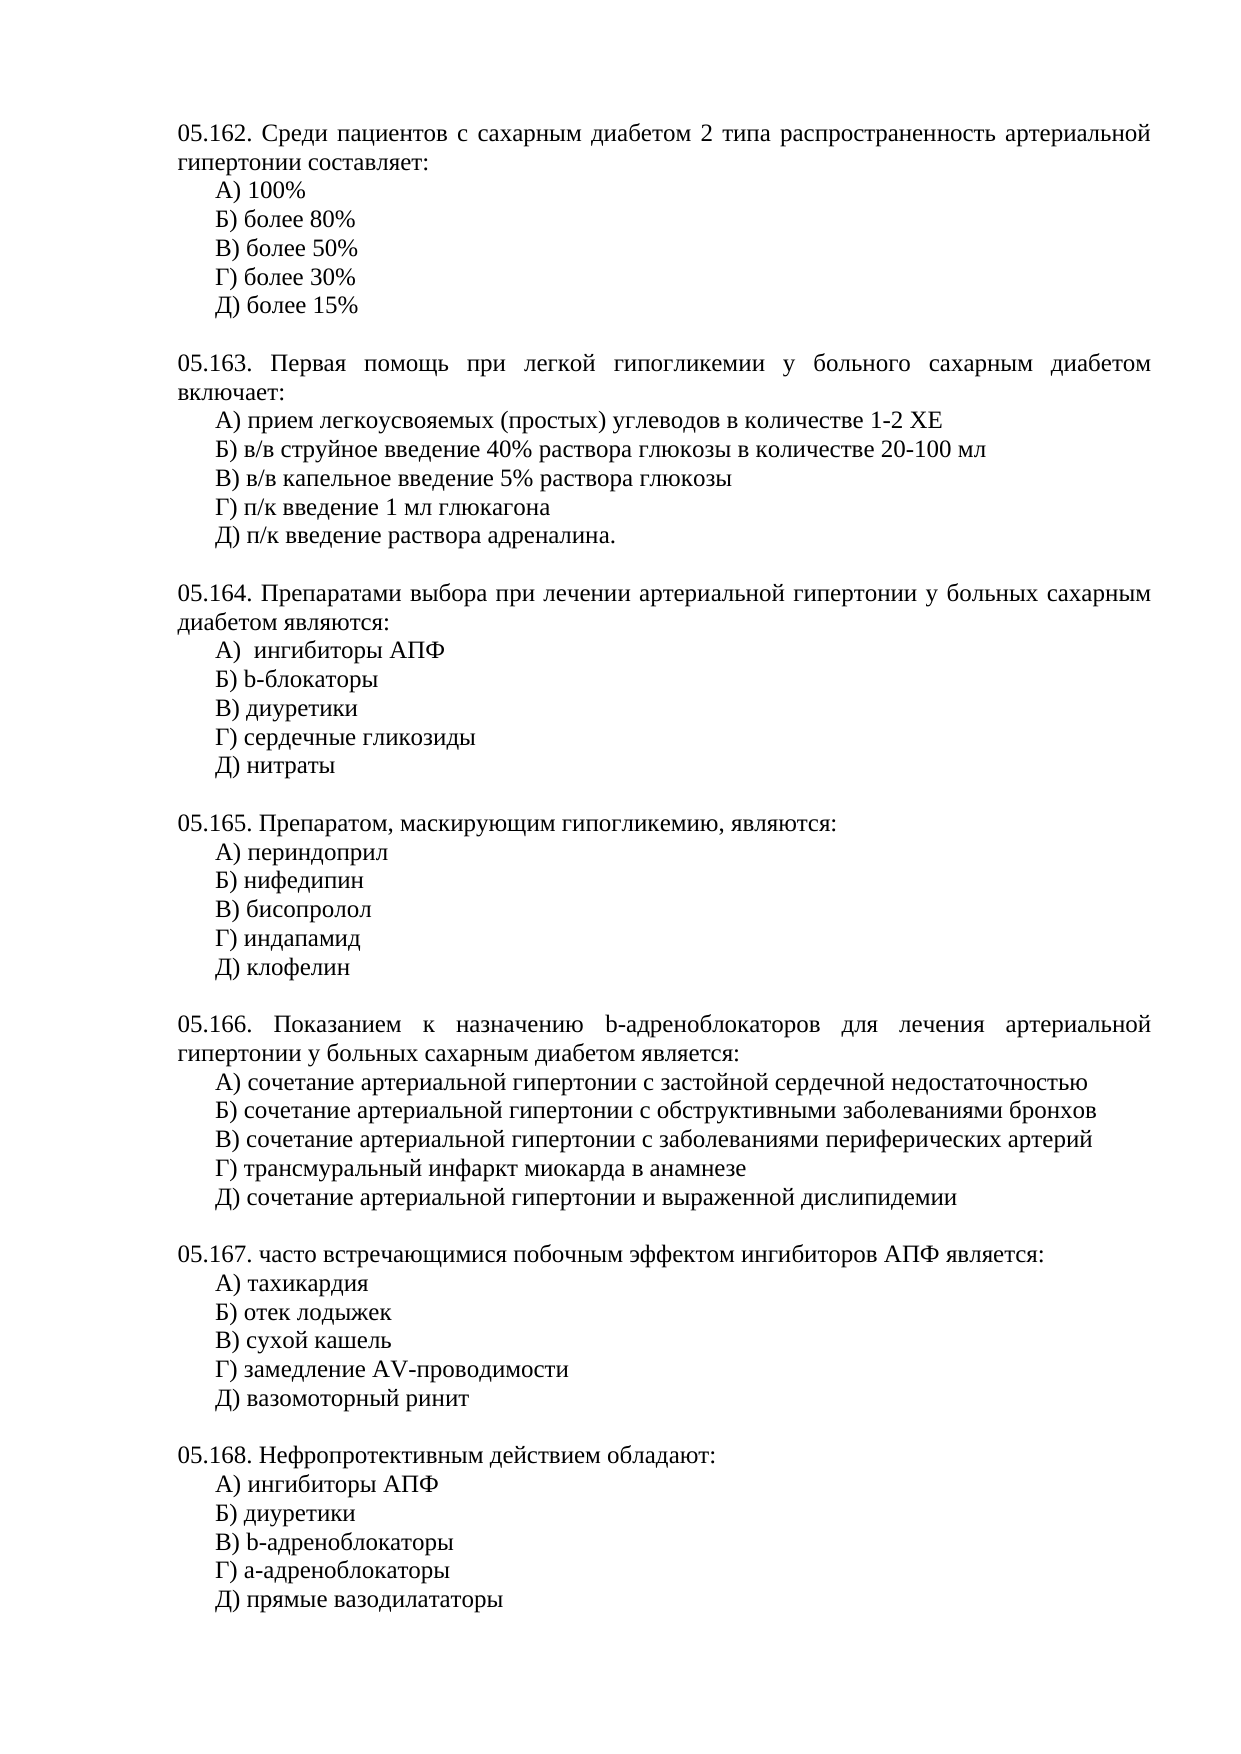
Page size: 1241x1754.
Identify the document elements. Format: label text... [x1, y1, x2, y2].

text В) b-адреноблокаторы [177, 1527, 1152, 1556]
text Г) более 30% [177, 262, 1152, 291]
text Г) сердечные гликозиды [177, 722, 1152, 751]
text Б) сочетание артериальной гипертонии с обструктивными заболеваниями бронхов [177, 1096, 1152, 1124]
text А) 100% [177, 176, 1152, 204]
text Б) отек лодыжек [177, 1297, 1152, 1326]
text А) ингибиторы АПФ [177, 1469, 1152, 1498]
text Г) индапамид [177, 923, 1152, 952]
text Г) замедление АV-проводимости [177, 1354, 1152, 1383]
text А) тахикардия [177, 1268, 1152, 1297]
text 05.166. Показанием к назначению b-адреноблокаторов для лечения артериальной гипертонии у больных сахарным диабетом является: [177, 1009, 1152, 1067]
text 05.168. Нефропротективным действием обладают: [177, 1441, 1152, 1469]
text Д) прямые вазодилататоры [177, 1584, 1152, 1613]
text Б) более 80% [177, 204, 1152, 233]
text Д) нитраты [177, 751, 1152, 779]
text Б) в/в струйное введение 40% раствора глюкозы в количестве 20-100 мл [177, 434, 1152, 463]
text Д) п/к введение раствора адреналина. [177, 521, 1152, 549]
text Г) трансмуральный инфаркт миокарда в анамнезе [177, 1153, 1152, 1182]
text Д) вазомоторный ринит [177, 1383, 1152, 1412]
text 05.167. часто встречающимися побочным эффектом ингибиторов АПФ является: [177, 1239, 1152, 1268]
text Д) более 15% [177, 291, 1152, 319]
text А) периндоприл [177, 837, 1152, 866]
text Г) п/к введение 1 мл глюкагона [177, 492, 1152, 521]
text В) сухой кашель [177, 1326, 1152, 1354]
text 05.164. Препаратами выбора при лечении артериальной гипертонии у больных сахарным диабетом являются: [177, 578, 1152, 636]
text В) сочетание артериальной гипертонии с заболеваниями периферических артерий [177, 1124, 1152, 1153]
text Б) b-блокаторы [177, 664, 1152, 693]
text А) сочетание артериальной гипертонии с застойной сердечной недостаточностью [177, 1067, 1152, 1096]
text Д) сочетание артериальной гипертонии и выраженной дислипидемии [177, 1182, 1152, 1211]
text В) бисопролол [177, 894, 1152, 923]
text Б) нифедипин [177, 866, 1152, 894]
text 05.163. Первая помощь при легкой гипогликемии у больного сахарным диабетом включает: [177, 348, 1152, 406]
text 05.165. Препаратом, маскирующим гипогликемию, являются: [177, 808, 1152, 837]
text Г) а-адреноблокаторы [177, 1556, 1152, 1584]
text А) ингибиторы АПФ [177, 636, 1152, 664]
text А) прием легкоусвояемых (простых) углеводов в количестве 1-2 ХЕ [177, 406, 1152, 434]
text В) диуретики [177, 693, 1152, 722]
text В) в/в капельное введение 5% раствора глюкозы [177, 463, 1152, 492]
text Д) клофелин [177, 952, 1152, 981]
text В) более 50% [177, 233, 1152, 262]
text Б) диуретики [177, 1498, 1152, 1527]
text 05.162. Среди пациентов с сахарным диабетом 2 типа распространенность артериальной гипертонии составляет: [177, 118, 1152, 176]
